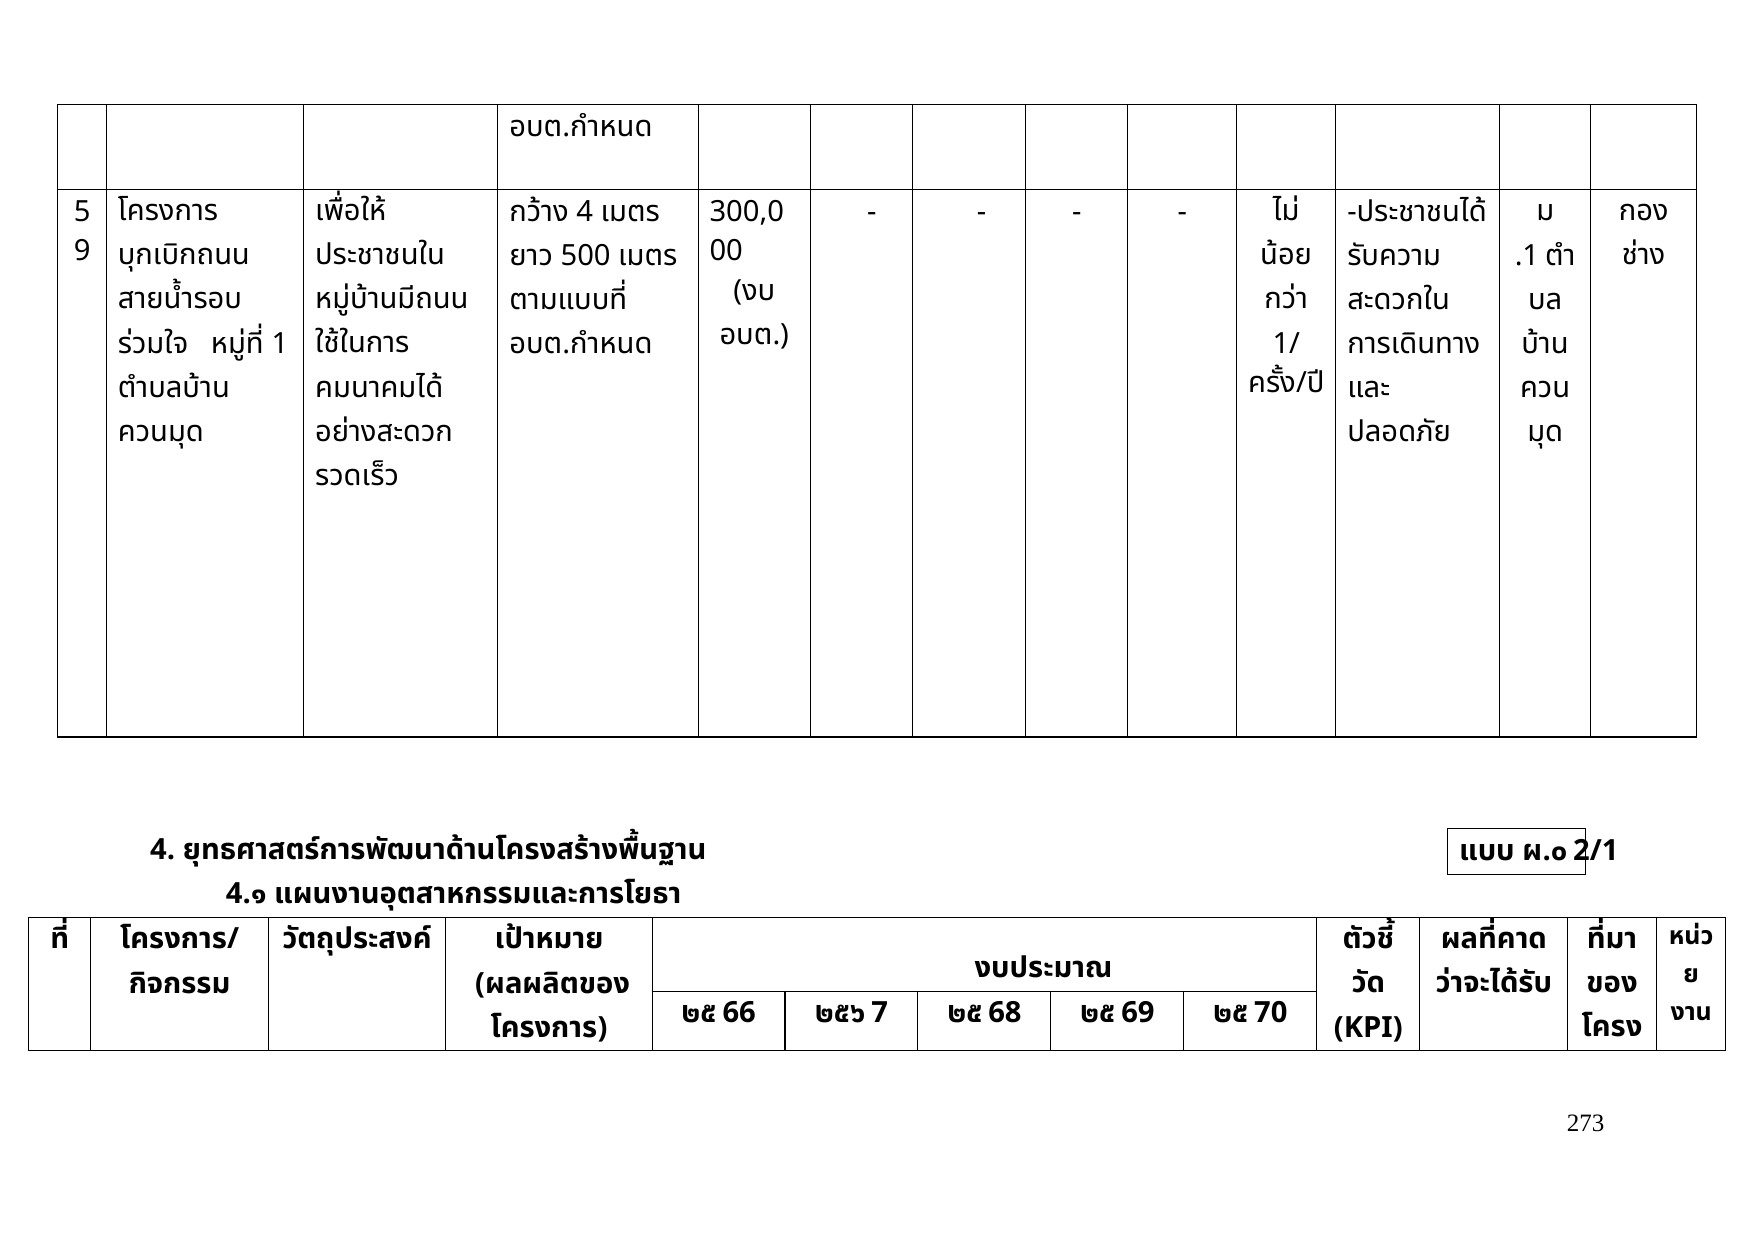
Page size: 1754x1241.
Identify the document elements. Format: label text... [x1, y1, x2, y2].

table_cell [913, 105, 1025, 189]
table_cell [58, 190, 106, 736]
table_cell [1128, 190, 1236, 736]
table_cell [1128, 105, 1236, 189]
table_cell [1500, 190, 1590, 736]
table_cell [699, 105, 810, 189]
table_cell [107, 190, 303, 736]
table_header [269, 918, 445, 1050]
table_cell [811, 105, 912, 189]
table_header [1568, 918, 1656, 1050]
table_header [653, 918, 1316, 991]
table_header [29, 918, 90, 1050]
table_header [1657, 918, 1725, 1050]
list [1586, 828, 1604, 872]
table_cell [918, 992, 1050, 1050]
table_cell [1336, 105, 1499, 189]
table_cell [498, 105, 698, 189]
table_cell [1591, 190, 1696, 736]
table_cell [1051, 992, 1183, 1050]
list 4. ยุทธศาสตร์การพัฒนาด้านโครงสร้างพื้นฐาน [150, 828, 1447, 872]
list 4.๑ แผนงานอุตสาหกรรมและการโยธา [150, 872, 1604, 917]
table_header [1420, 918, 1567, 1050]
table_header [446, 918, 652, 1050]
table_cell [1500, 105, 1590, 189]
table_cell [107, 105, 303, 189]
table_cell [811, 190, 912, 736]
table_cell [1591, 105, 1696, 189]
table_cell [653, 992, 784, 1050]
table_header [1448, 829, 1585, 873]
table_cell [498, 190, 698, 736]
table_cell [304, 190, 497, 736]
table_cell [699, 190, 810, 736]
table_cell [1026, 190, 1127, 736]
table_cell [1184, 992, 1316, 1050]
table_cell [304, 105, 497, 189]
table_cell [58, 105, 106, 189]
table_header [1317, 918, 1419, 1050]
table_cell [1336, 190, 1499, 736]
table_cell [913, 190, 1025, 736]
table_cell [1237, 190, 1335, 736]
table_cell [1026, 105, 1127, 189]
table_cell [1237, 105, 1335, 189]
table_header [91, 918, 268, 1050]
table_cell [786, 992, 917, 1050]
